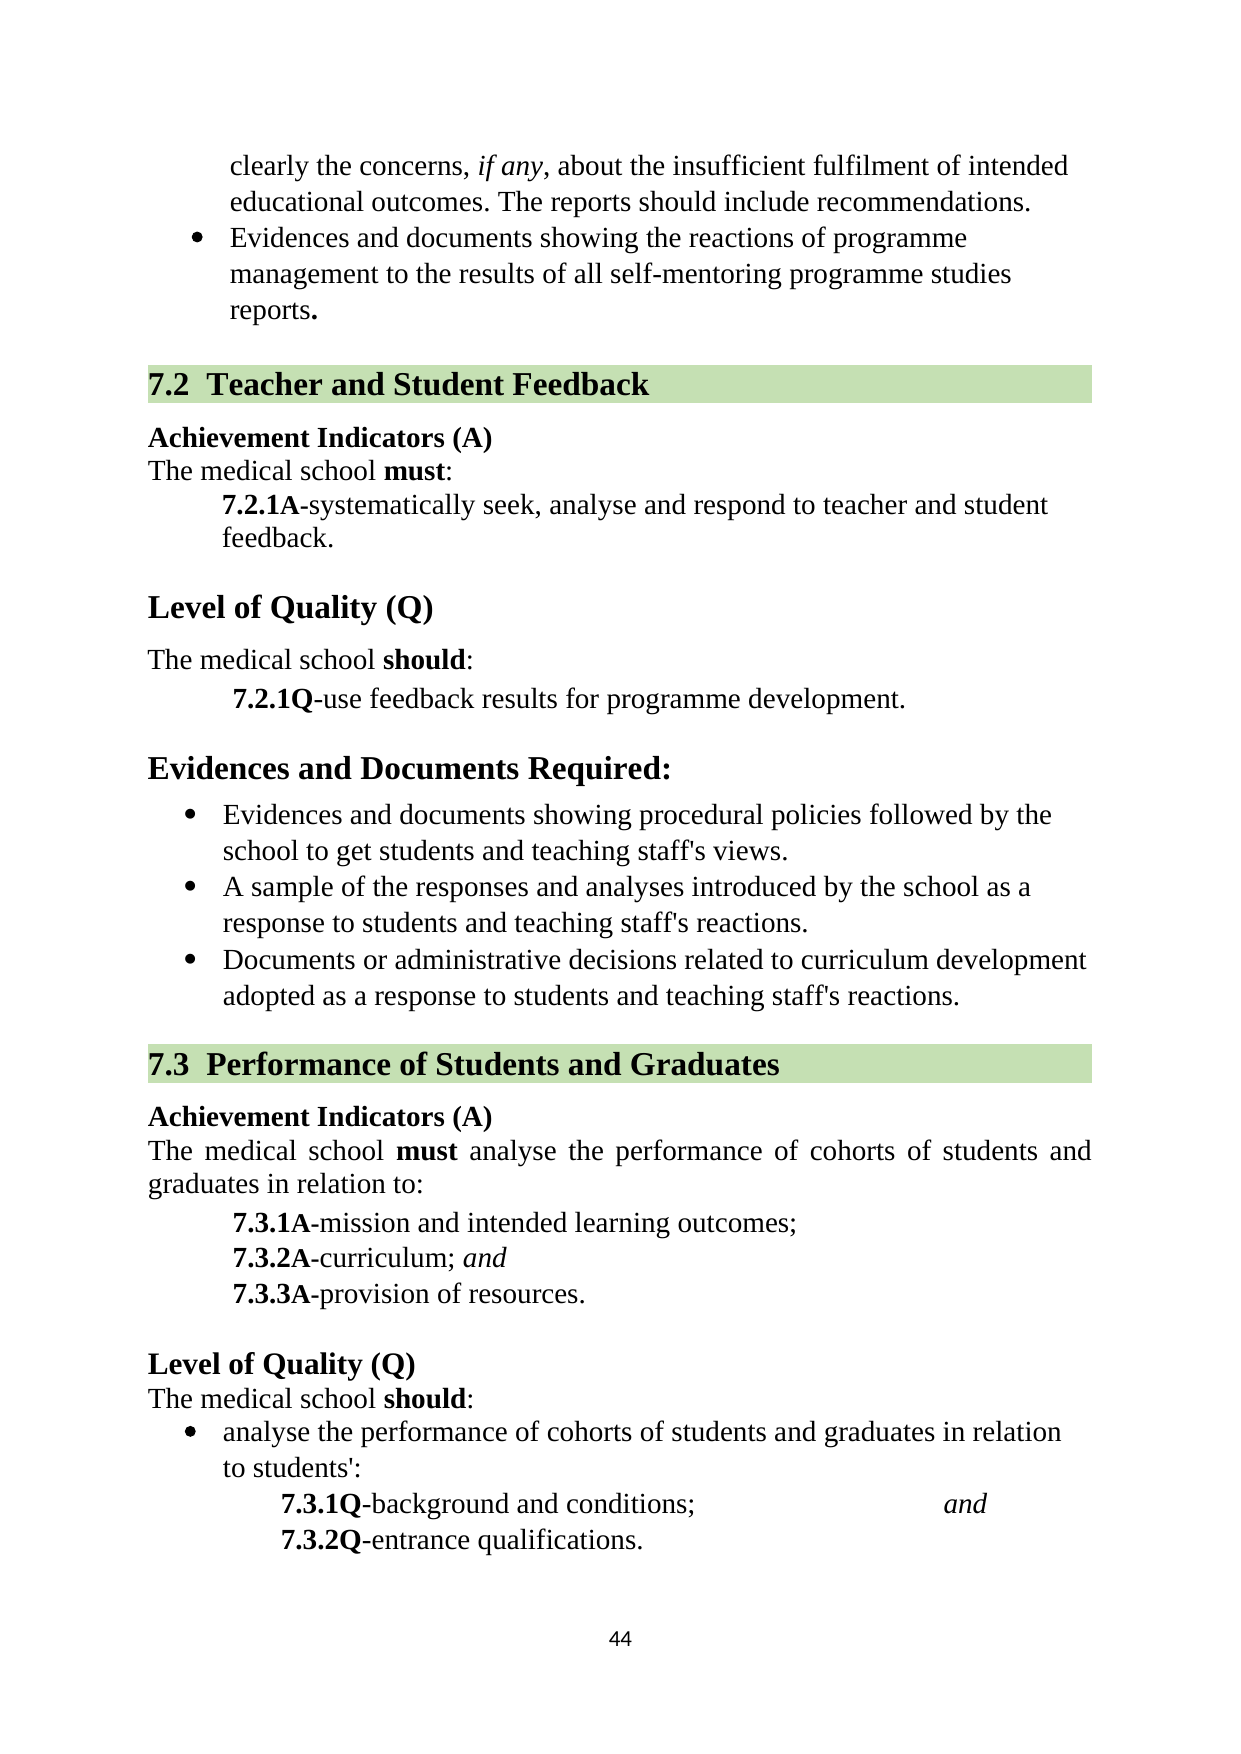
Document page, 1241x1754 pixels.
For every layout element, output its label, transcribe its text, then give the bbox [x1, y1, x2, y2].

text The medical school should: [147, 642, 1075, 676]
list 7.2 Teacher and Student Feedback [148, 365, 1092, 403]
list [192, 148, 1092, 217]
list The medical school should: [148, 1381, 1092, 1414]
list 7.3.1A-mission and intended learning outcomes; [232, 1205, 1075, 1238]
list 7.3 Performance of Students and Graduates [148, 1044, 1092, 1083]
text 7.2.1Q-use feedback results for programme development. [232, 681, 1092, 714]
list Evidences and documents showing procedural policies followed by the school to get students and teaching staff's views. [185, 797, 1092, 867]
list 7.3.2A-curriculum; and [232, 1240, 1075, 1274]
text Achievement Indicators (A) [148, 1099, 1092, 1133]
list 7.3.1Q-background and conditions; and [281, 1486, 1075, 1520]
text Evidences and Documents Required: [147, 748, 1092, 786]
text The medical school must: [148, 453, 1092, 487]
list Level of Quality (Q) [148, 587, 1092, 626]
text Achievement Indicators (A) [148, 420, 1092, 453]
text The medical school must analyse the performance of cohorts of students and graduates in relation to: [148, 1133, 1092, 1200]
list A sample of the responses and analyses introduced by the school as a response to students and teaching staff's reactions. [185, 869, 1092, 939]
list Documents or administrative decisions related to curriculum development adopted as a response to students and teaching staff's reactions. [185, 942, 1092, 1012]
list Level of Quality (Q) [148, 1345, 1092, 1381]
list Evidences and documents showing the reactions of programme management to the results of all self-mentoring programme studies reports. [192, 220, 1092, 326]
list 7.3.2Q-entrance qualifications. [281, 1522, 1075, 1556]
list analyse the performance of cohorts of students and graduates in relation to students': [185, 1414, 1075, 1484]
text 7.2.1A-systematically seek, analyse and respond to teacher and student feedback. [222, 487, 1092, 554]
list 7.3.3A-provision of resources. [232, 1276, 1075, 1309]
